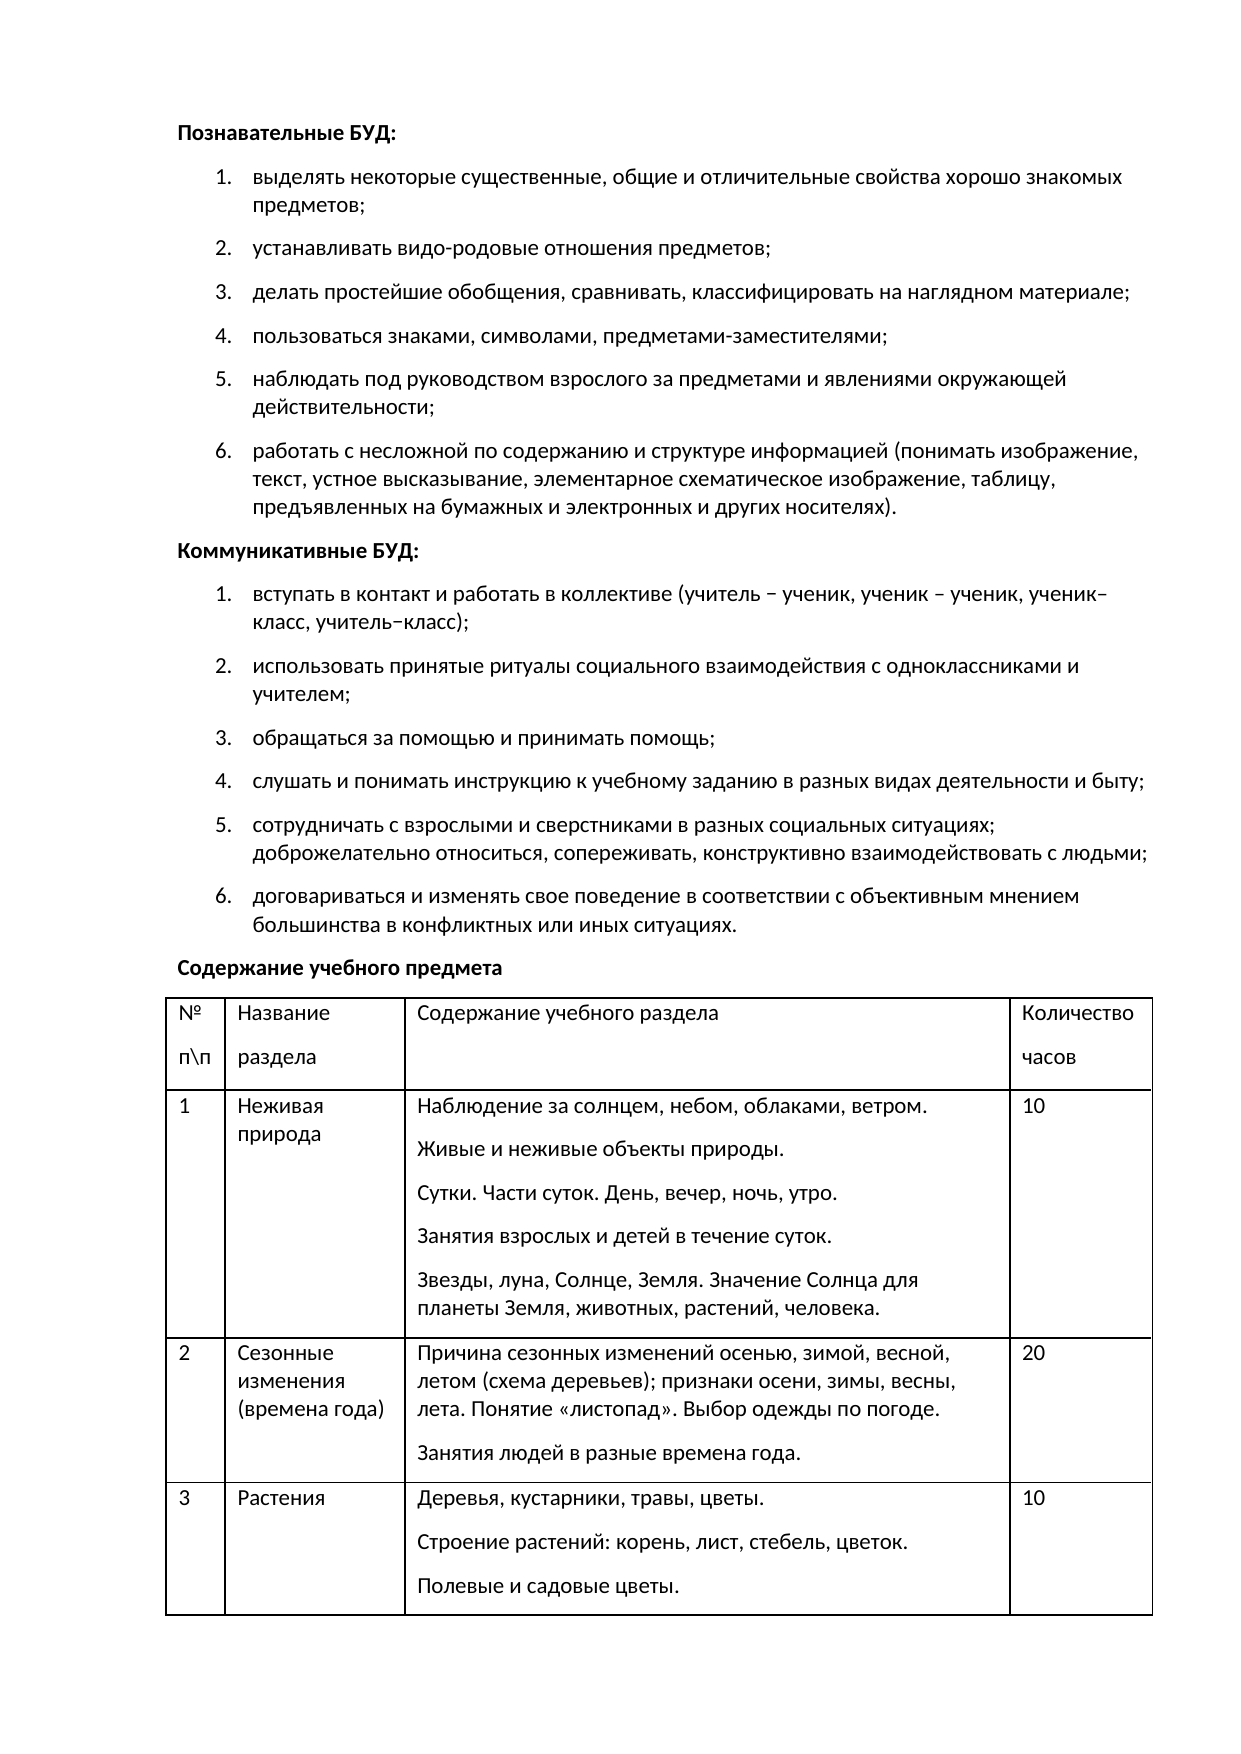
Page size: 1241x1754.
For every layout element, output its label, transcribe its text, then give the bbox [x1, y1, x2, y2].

table_cell Неживая природа [226, 1091, 404, 1337]
list договариваться и изменять свое поведение в соответствии с объективным мнением большинства в конфликтных или иных ситуациях. [215, 882, 1152, 938]
text Познавательные БУД: [177, 118, 1152, 146]
table_header Содержание учебного раздела [406, 999, 1009, 1089]
text Коммуникативные БУД: [177, 536, 1152, 564]
table_header Количество часов [1011, 999, 1152, 1089]
table_cell 2 [167, 1339, 224, 1482]
list вступать в контакт и работать в коллективе (учитель − ученик, ученик – ученик, ученик–класс, учитель−класс); [215, 579, 1152, 635]
list сотрудничать с взрослыми и сверстниками в разных социальных ситуациях; доброжелательно относиться, сопереживать, конструктивно взаимодействовать с людьми; [215, 810, 1152, 866]
table_cell Сезонные изменения (времена года) [226, 1339, 404, 1482]
list слушать и понимать инструкцию к учебному заданию в разных видах деятельности и быту; [215, 766, 1152, 794]
list обращаться за помощью и принимать помощь; [215, 723, 1152, 751]
table_cell Причина сезонных изменений осенью, зимой, весной, летом (схема деревьев); признаки осени, зимы, весны, лета. Понятие «листопад». Выбор одежды по погоде. Занятия людей в разные времена года. [406, 1339, 1009, 1482]
table_cell 3 [167, 1483, 224, 1614]
list устанавливать видо-родовые отношения предметов; [215, 233, 1152, 261]
list пользоваться знаками, символами, предметами-заместителями; [215, 321, 1152, 349]
list выделять некоторые существенные, общие и отличительные свойства хорошо знакомых предметов; [215, 162, 1152, 218]
list делать простейшие обобщения, сравнивать, классифицировать на наглядном материале; [215, 277, 1152, 305]
table_header № п\п [167, 999, 224, 1089]
list использовать принятые ритуалы социального взаимодействия с одноклассниками и учителем; [215, 651, 1152, 707]
table_cell 10 [1011, 1089, 1152, 1337]
table_cell 10 [1011, 1482, 1152, 1614]
table_cell 20 [1011, 1337, 1152, 1482]
table_header Название раздела [226, 999, 404, 1089]
text Содержание учебного предмета [177, 953, 1152, 981]
table_cell Наблюдение за солнцем, небом, облаками, ветром. Живые и неживые объекты природы. Сутки. Части суток. День, вечер, ночь, утро. Занятия взрослых и детей в течение суток. Звезды, луна, Солнце, Земля. Значение Солнца для планеты Земля, животных, растений, человека. [406, 1091, 1009, 1337]
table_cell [406, 1483, 1009, 1614]
table_cell Растения [226, 1483, 404, 1614]
list работать с несложной по содержанию и структуре информацией (понимать изображение, текст, устное высказывание, элементарное схематическое изображение, таблицу, предъявленных на бумажных и электронных и других носителях). [215, 436, 1152, 520]
list наблюдать под руководством взрослого за предметами и явлениями окружающей действительности; [215, 364, 1152, 420]
table_cell 1 [167, 1091, 224, 1337]
